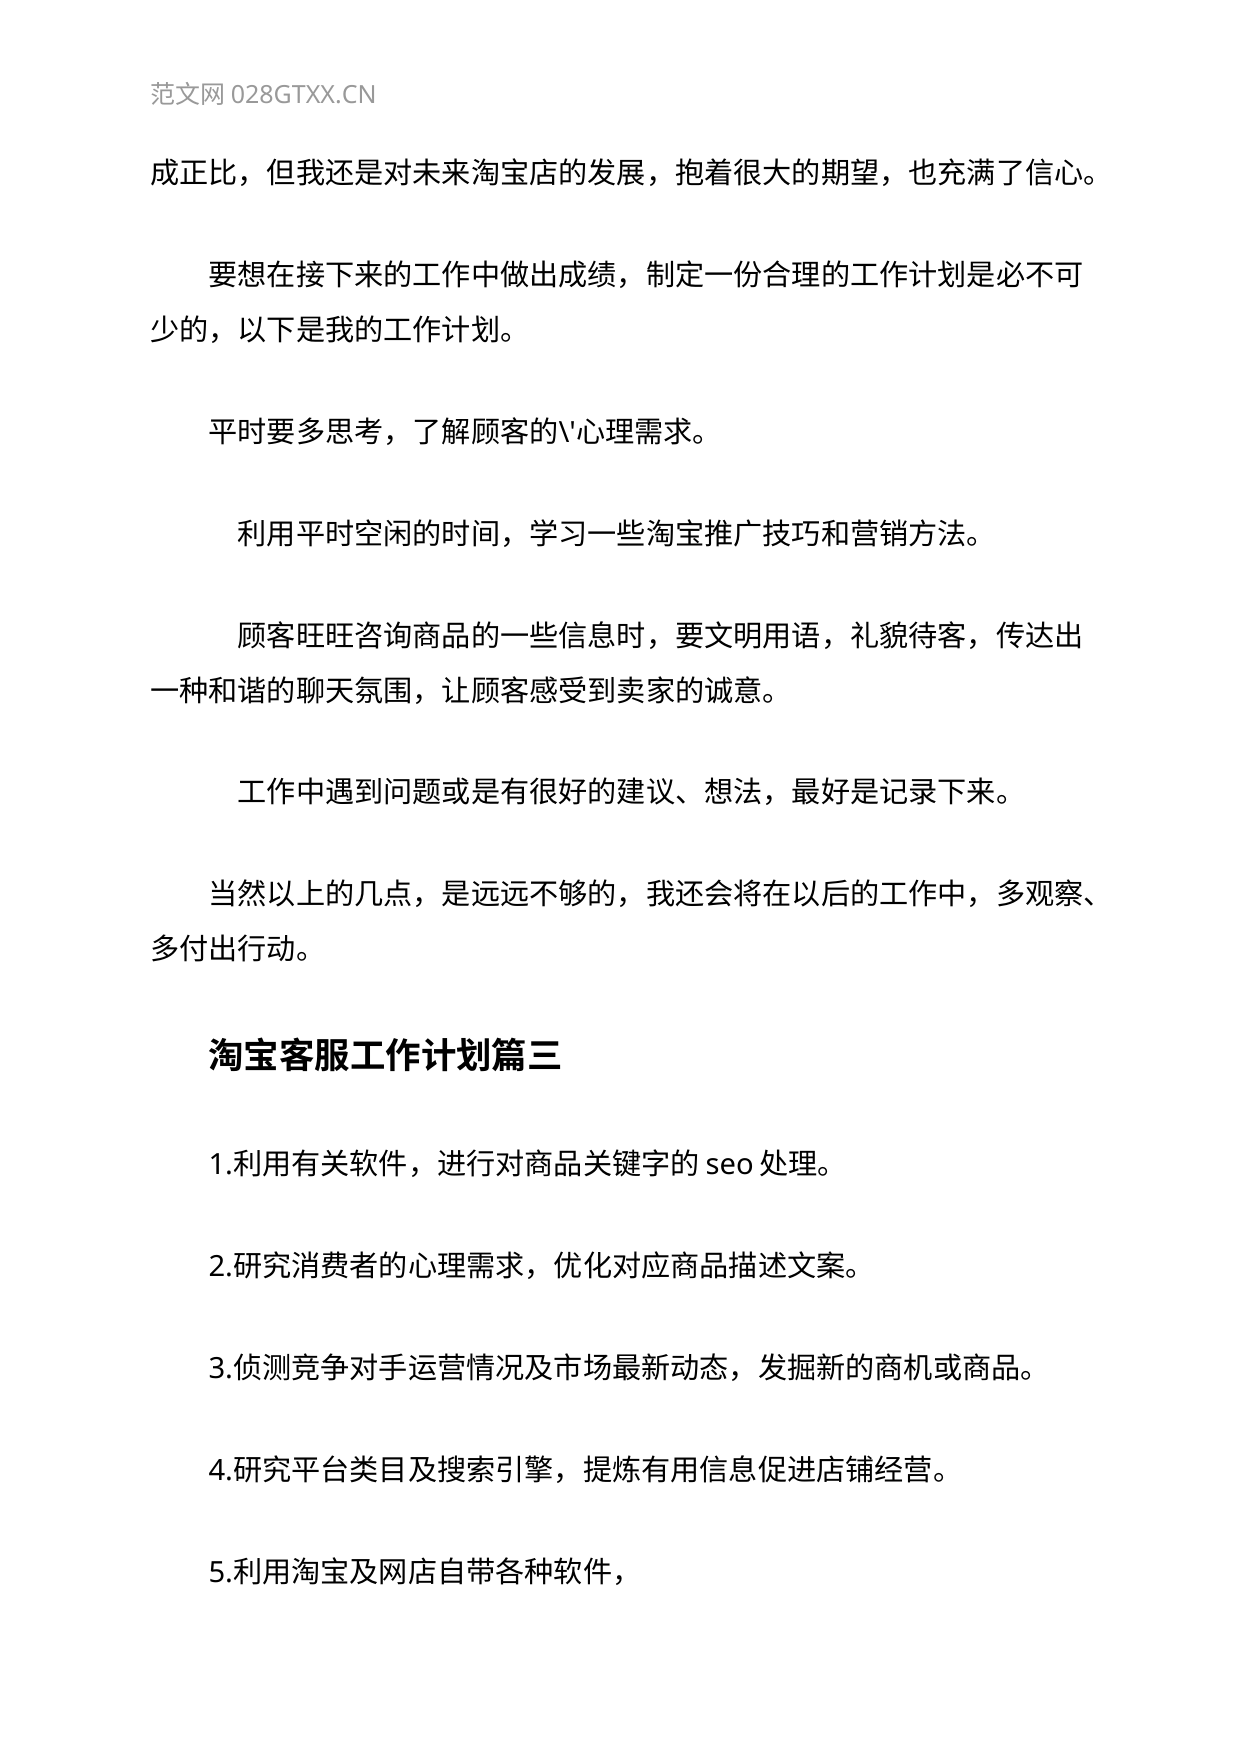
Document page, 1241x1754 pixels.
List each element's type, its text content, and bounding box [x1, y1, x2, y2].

text 1.利用有关软件，进行对商品关键字的seo处理。 [150, 1141, 1090, 1183]
text 5.利用淘宝及网店自带各种软件， [150, 1549, 1090, 1591]
text 4.研究平台类目及搜索引擎，提炼有用信息促进店铺经营。 [150, 1447, 1090, 1489]
text 当然以上的几点，是远远不够的，我还会将在以后的工作中，多观察、多付出行动。 [150, 871, 1090, 968]
text 淘宝客服工作计划篇三 [150, 1027, 1090, 1078]
text 工作中遇到问题或是有很好的建议、想法，最好是记录下来。 [150, 769, 1090, 811]
text 3.侦测竞争对手运营情况及市场最新动态，发掘新的商机或商品。 [150, 1345, 1090, 1387]
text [150, 150, 1090, 192]
text 顾客旺旺咨询商品的一些信息时，要文明用语，礼貌待客，传达出一种和谐的聊天氛围，让顾客感受到卖家的诚意。 [150, 612, 1090, 709]
text 利用平时空闲的时间，学习一些淘宝推广技巧和营销方法。 [150, 510, 1090, 553]
text 平时要多思考，了解顾客的\'心理需求。 [150, 408, 1090, 451]
text 2.研究消费者的心理需求，优化对应商品描述文案。 [150, 1243, 1090, 1285]
text 要想在接下来的工作中做出成绩，制定一份合理的工作计划是必不可少的，以下是我的工作计划。 [150, 252, 1090, 349]
